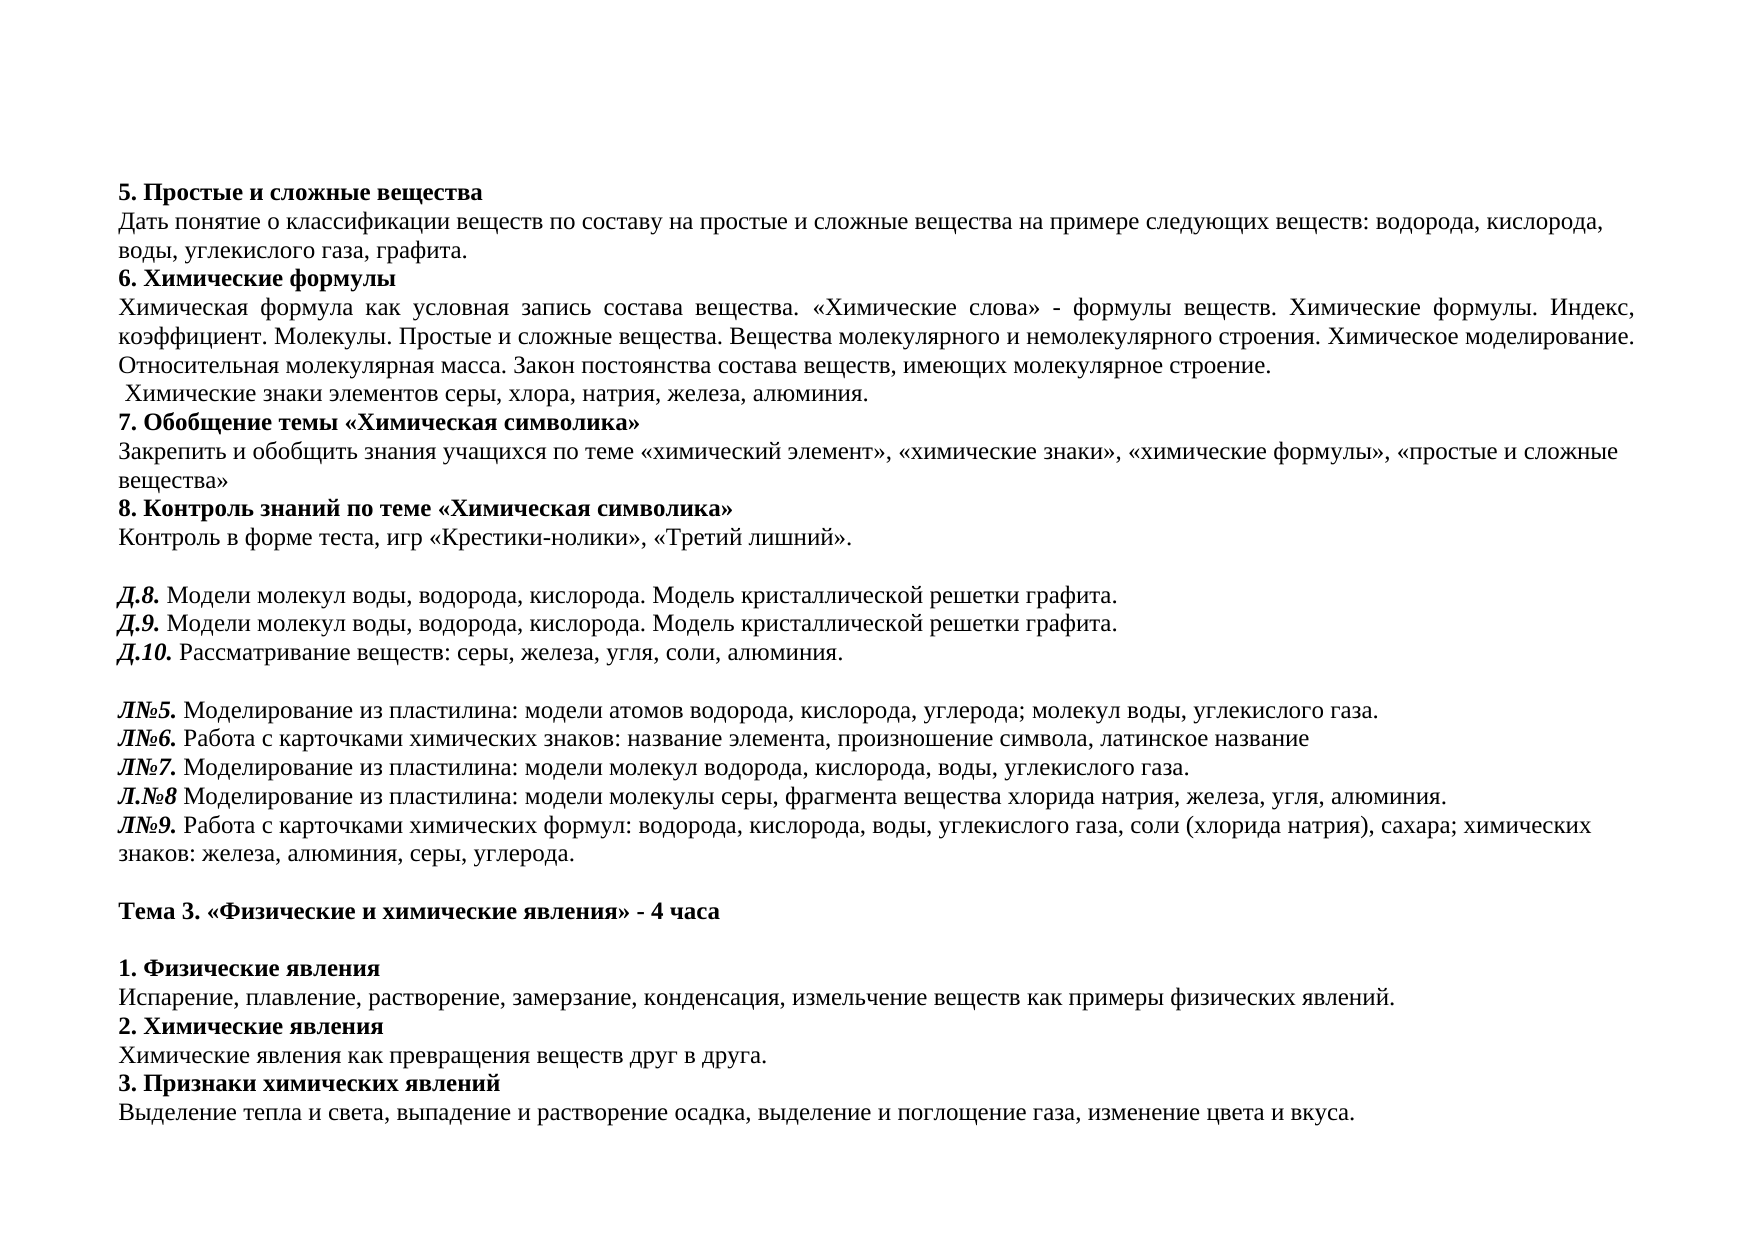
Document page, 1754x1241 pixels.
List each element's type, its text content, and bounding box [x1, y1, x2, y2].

text Химические знаки элементов серы, хлора, натрия, железа, алюминия. [118, 378, 1636, 407]
text Л№6. Работа с карточками химических знаков: название элемента, произношение символа, латинское название [118, 723, 1636, 752]
text Закрепить и обобщить знания учащихся по теме «химический элемент», «химические знаки», «химические формулы», «простые и сложные вещества» [118, 436, 1636, 493]
text Тема 3. «Физические и химические явления» - 4 часа [118, 896, 1636, 925]
text Испарение, плавление, растворение, замерзание, конденсация, измельчение веществ как примеры физических явлений. [118, 982, 1636, 1011]
text Дать понятие о классификации веществ по составу на простые и сложные вещества на примере следующих веществ: водорода, кислорода, воды, углекислого газа, графита. [118, 206, 1636, 263]
text Д.9. Модели молекул воды, водорода, кислорода. Модель кристаллической решетки графита. [118, 608, 1636, 637]
text Д.10. Рассматривание веществ: серы, железа, угля, соли, алюминия. [118, 637, 1636, 666]
text 5. Простые и сложные вещества [118, 177, 1636, 206]
text Л№9. Работа с карточками химических формул: водорода, кислорода, воды, углекислого газа, соли (хлорида натрия), сахара; химических знаков: железа, алюминия, серы, углерода. [118, 810, 1636, 867]
text Выделение тепла и света, выпадение и растворение осадка, выделение и поглощение газа, изменение цвета и вкуса. [118, 1097, 1636, 1126]
text 6. Химические формулы [118, 263, 1636, 292]
text 2. Химические явления [118, 1011, 1636, 1040]
text Химические явления как превращения веществ друг в друга. [118, 1040, 1636, 1068]
text Химическая формула как условная запись состава вещества. «Химические слова» - формулы веществ. Химические формулы. Индекс, коэффициент. Молекулы. Простые и сложные вещества. Вещества молекулярного и немолекулярного строения. Химическое моделирование. Относительная молекулярная масса. Закон постоянства состава веществ, имеющих молекулярное строение. [118, 292, 1636, 378]
text 8. Контроль знаний по теме «Химическая символика» [118, 493, 1636, 522]
text Л№5. Моделирование из пластилина: модели атомов водорода, кислорода, углерода; молекул воды, углекислого газа. [118, 695, 1636, 723]
text Контроль в форме теста, игр «Крестики-нолики», «Третий лишний». [118, 522, 1636, 551]
text Л.№8 Моделирование из пластилина: модели молекулы серы, фрагмента вещества хлорида натрия, железа, угля, алюминия. [118, 781, 1636, 810]
text Д.8. Модели молекул воды, водорода, кислорода. Модель кристаллической решетки графита. [118, 580, 1636, 608]
text 3. Признаки химических явлений [118, 1068, 1636, 1097]
text 7. Обобщение темы «Химическая символика» [118, 407, 1636, 436]
text 1. Физические явления [118, 953, 1636, 982]
text Л№7. Моделирование из пластилина: модели молекул водорода, кислорода, воды, углекислого газа. [118, 752, 1636, 781]
